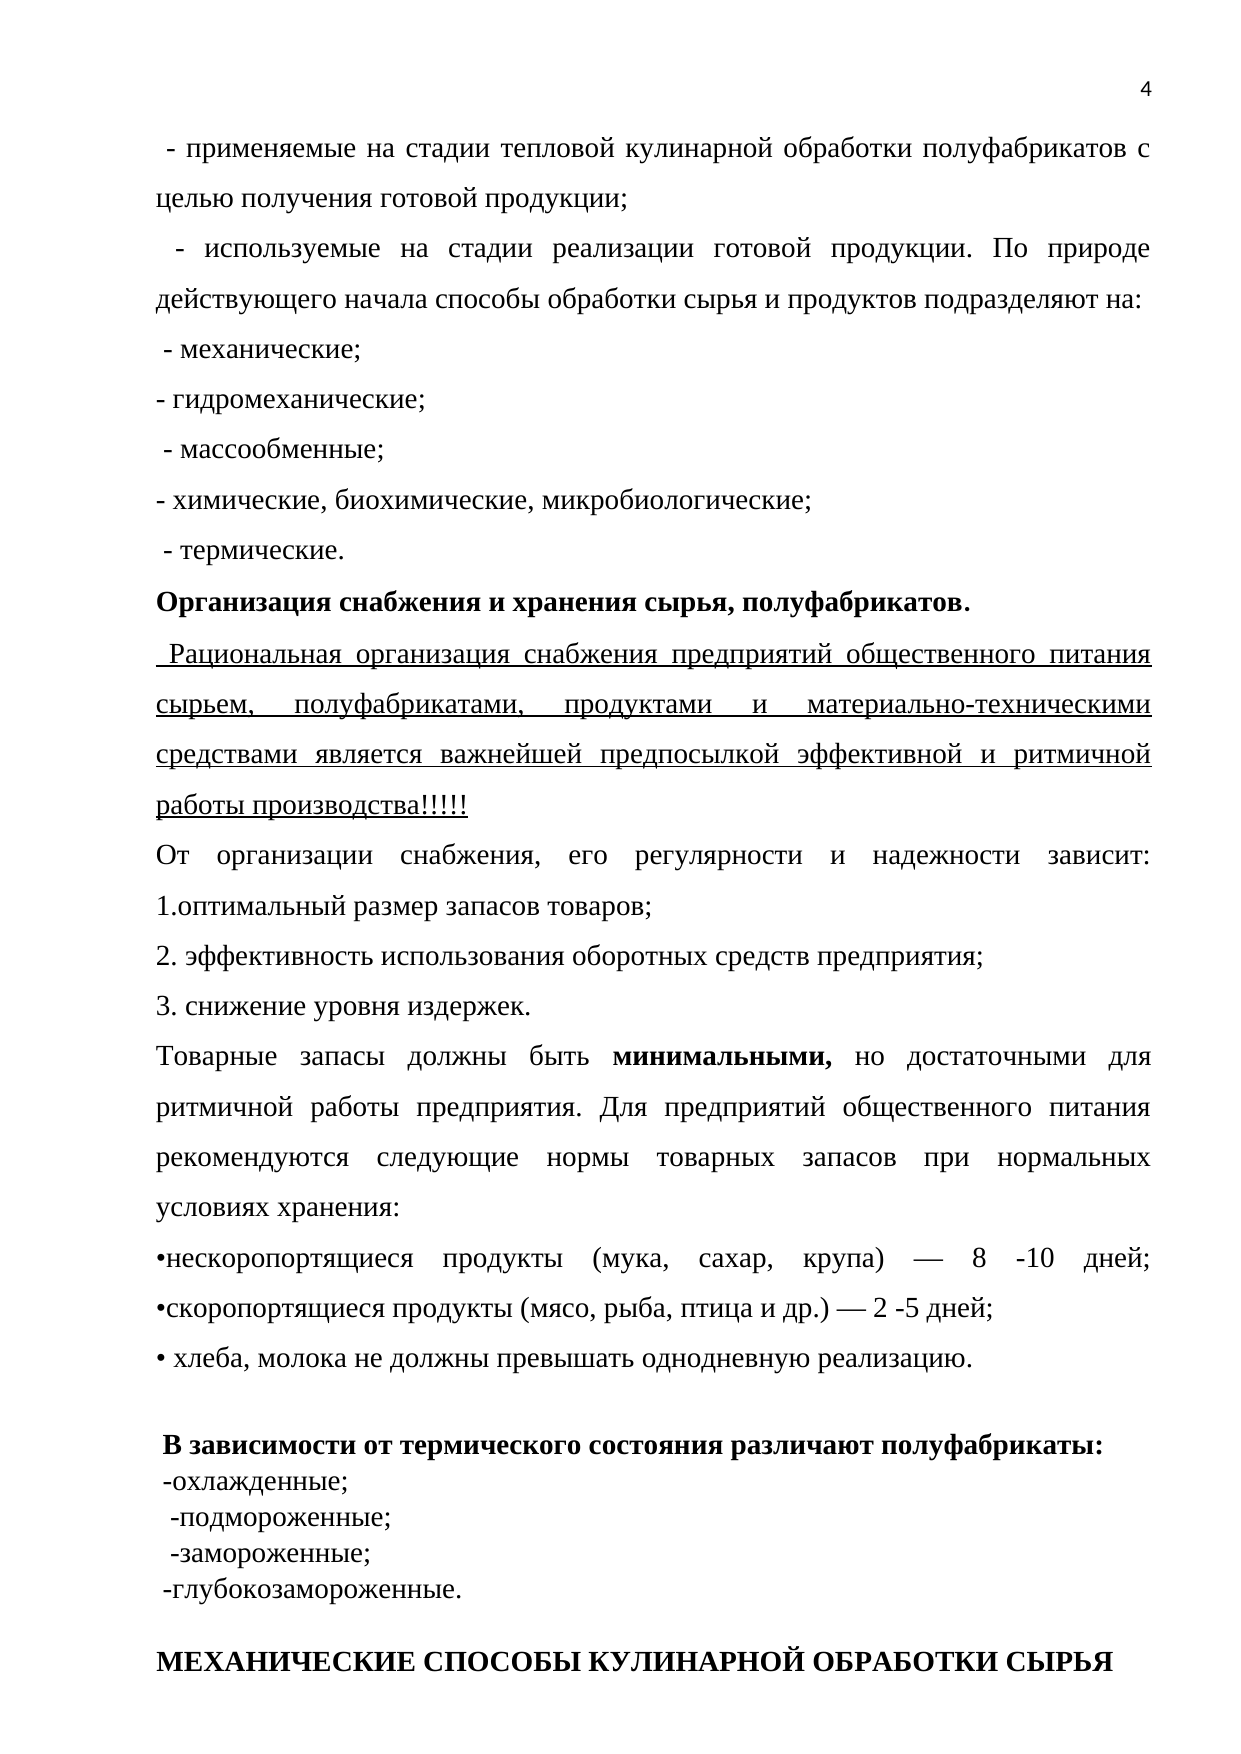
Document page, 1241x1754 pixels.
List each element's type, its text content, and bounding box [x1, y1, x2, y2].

text 2. эффективность использования оборотных средств предприятия; [156, 938, 1152, 971]
text В зависимости от термического состояния различают полуфабрикаты: [118, 1427, 1152, 1460]
text - гидромеханические; [156, 381, 1152, 415]
text Товарные запасы должны быть минимальными, но достаточными для ритмичной работы предприятия. Для предприятий общественного питания рекомендуются следующие нормы товарных запасов при нормальных условиях хранения: [156, 1038, 1152, 1223]
text - термические. [156, 532, 1152, 566]
text - используемые на стадии реализации готовой продукции. По природе действующего начала способы обработки сырья и продуктов подразделяют на: [156, 230, 1152, 314]
text - механические; [156, 331, 1152, 364]
text МЕХАНИЧЕСКИЕ СПОСОБЫ КУЛИНАРНОЙ ОБРАБОТКИ СЫРЬЯ [118, 1644, 1152, 1677]
text • хлеба, молока не должны превышать однодневную реализацию. [156, 1340, 1152, 1374]
text Рациональная организация снабжения предприятий общественного питания сырьем, полуфабрикатами, продуктами и материально-техническими средствами является важнейшей предпосылкой эффективной и ритмичной работы производства!!!!! [156, 767, 1152, 821]
text 3. снижение уровня издержек. [156, 988, 1152, 1022]
text - массообменные; [156, 432, 1152, 465]
text Рациональная организация снабжения предприятий общественного питания сырьем, полуфабрикатами, продуктами и материально-техническими средствами является важнейшей предпосылкой эффективной и ритмичной работы производства!!!!! [156, 717, 1152, 766]
text Рациональная организация снабжения предприятий общественного питания сырьем, полуфабрикатами, продуктами и материально-техническими средствами является важнейшей предпосылкой эффективной и ритмичной работы производства!!!!! [156, 667, 1152, 715]
text -глубокозамороженные. [118, 1571, 1152, 1605]
text От организации снабжения, его регулярности и надежности зависит: 1.оптимальный размер запасов товаров; [156, 837, 1152, 921]
text - применяемые на стадии тепловой кулинарной обработки полуфабрикатов с целью получения готовой продукции; [156, 130, 1152, 214]
text •нескоропортящиеся продукты (мука, сахар, крупа) — 8 -10 дней; •скоропортящиеся продукты (мясо, рыба, птица и др.) — 2 -5 дней; [156, 1240, 1152, 1324]
text - химические, биохимические, микробиологические; [156, 482, 1152, 516]
text -охлажденные; [118, 1463, 1152, 1497]
text Рациональная организация снабжения предприятий общественного питания сырьем, полуфабрикатами, продуктами и материально-техническими средствами является важнейшей предпосылкой эффективной и ритмичной работы производства!!!!! [156, 636, 1152, 665]
text -подмороженные; [118, 1499, 1152, 1533]
text Организация снабжения и хранения сырья, полуфабрикатов. [156, 583, 1152, 618]
text -замороженные; [118, 1535, 1152, 1569]
